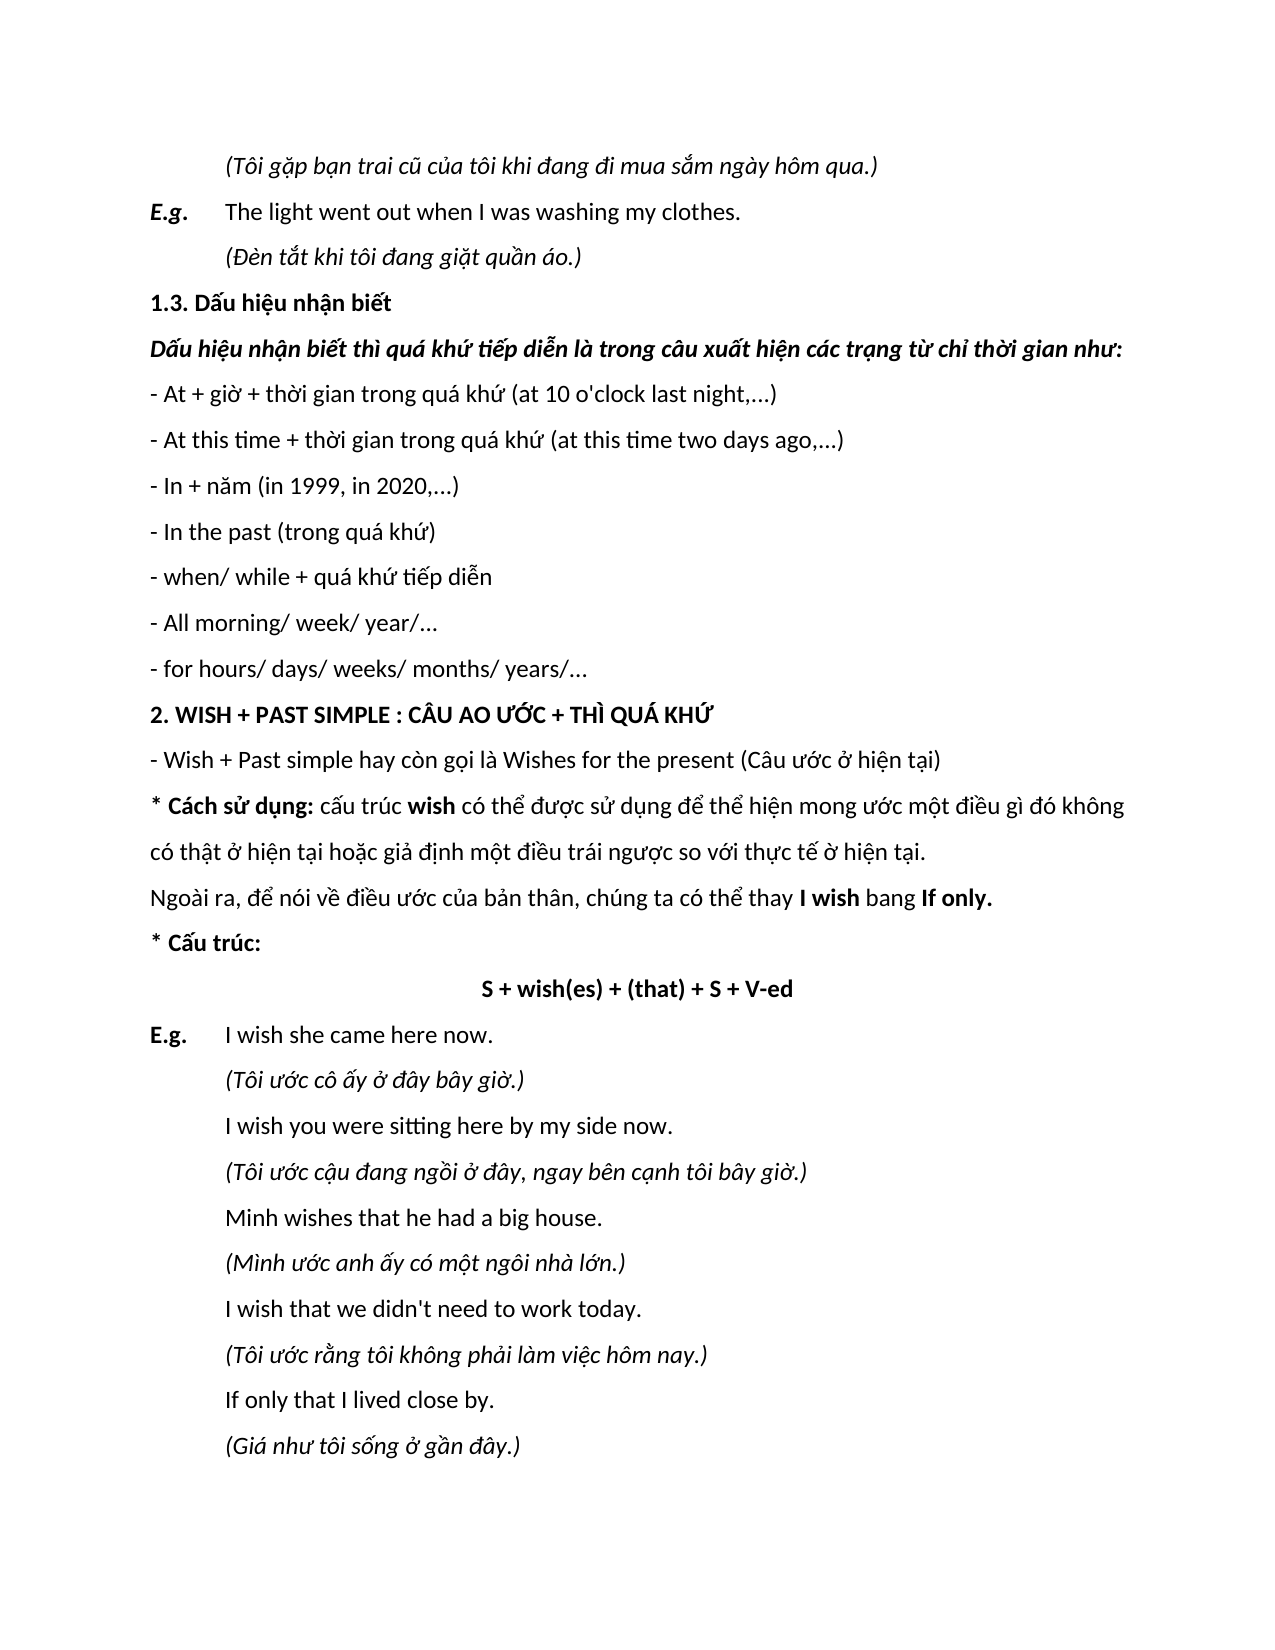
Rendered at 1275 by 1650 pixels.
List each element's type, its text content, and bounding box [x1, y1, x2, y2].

text (Đèn tắt khi tôi đang giặt quần áo.) [150, 241, 1125, 272]
text - At this time + thời gian trong quá khứ (at this time two days ago,...) [150, 424, 1125, 455]
text (Tôi ước cô ấy ở đây bây giờ.) [150, 1064, 1125, 1095]
text S + wish(es) + (that) + S + V-ed [150, 973, 1125, 1004]
text (Tôi ước rằng tôi không phải làm việc hôm nay.) [150, 1339, 1125, 1369]
text - All morning/ week/ year/... [150, 607, 1125, 638]
text 1.3. Dấu hiệu nhận biết [150, 287, 1125, 318]
text Minh wishes that he had a big house. [150, 1202, 1125, 1232]
text - Wish + Past simple hay còn gọi là Wishes for the present (Câu ước ở hiện tại) [150, 744, 1125, 775]
text I wish that we didn't need to work today. [150, 1293, 1125, 1324]
text E.g. The light went out when I was washing my clothes. [150, 196, 1125, 226]
text I wish you were sitting here by my side now. [150, 1110, 1125, 1141]
text - In the past (trong quá khứ) [150, 516, 1125, 546]
text (Mình ước anh ấy có một ngôi nhà lớn.) [150, 1247, 1125, 1278]
text Dấu hiệu nhận biết thì quá khứ tiếp diễn là trong câu xuất hiện các trạng từ chỉ thời gian như: [150, 333, 1125, 363]
text * Cách sử dụng: cấu trúc wish có thể được sử dụng để thể hiện mong ước một điều gì đó không có thật ở hiện tại hoặc giả định một điều trái ngược so với thực tế ờ hiện tại. [150, 790, 1125, 866]
text - In + năm (in 1999, in 2020,...) [150, 470, 1125, 501]
text 2. WISH + PAST SIMPLE : CÂU AO ƯỚC + THÌ QUÁ KHỨ [150, 699, 1125, 729]
text * Cấu trúc: [150, 927, 1125, 958]
text - for hours/ days/ weeks/ months/ years/... [150, 653, 1125, 683]
text E.g. I wish she came here now. [150, 1019, 1125, 1049]
text (Giá như tôi sống ở gần đây.) [150, 1430, 1125, 1461]
text Ngoài ra, để nói về điều ước của bản thân, chúng ta có thể thay I wish bang If only. [150, 882, 1125, 912]
text If only that I lived close by. [150, 1385, 1125, 1415]
text (Tôi ước cậu đang ngồi ở đây, ngay bên cạnh tôi bây giờ.) [150, 1156, 1125, 1187]
text - At + giờ + thời gian trong quá khứ (at 10 o'clock last night,...) [150, 379, 1125, 409]
text (Tôi gặp bạn trai cũ của tôi khi đang đi mua sắm ngày hôm qua.) [150, 150, 1125, 181]
text - when/ while + quá khứ tiếp diễn [150, 562, 1125, 592]
